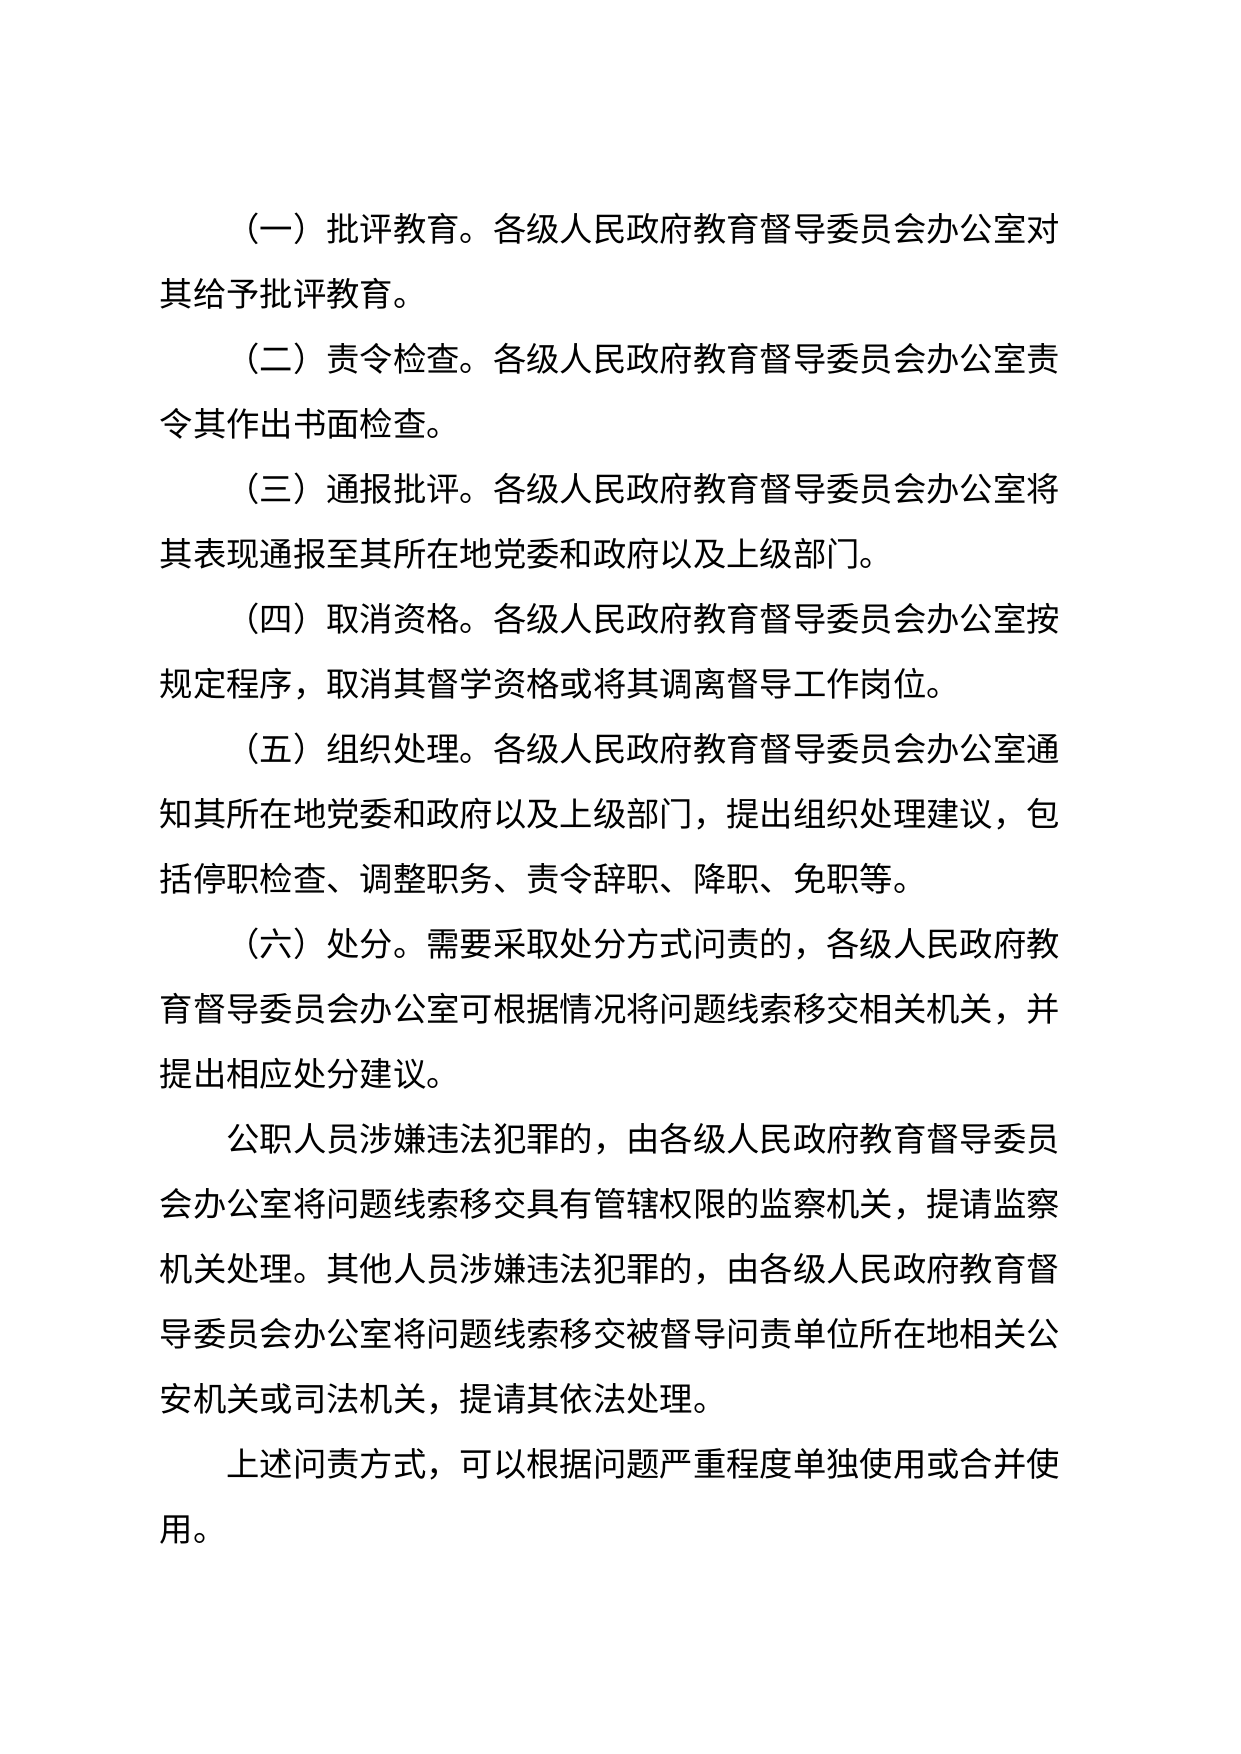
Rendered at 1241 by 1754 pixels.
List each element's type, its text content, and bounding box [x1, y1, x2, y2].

text （一）批评教育。各级人民政府教育督导委员会办公室对其给予批评教育。 [159, 194, 1081, 324]
text （六）处分。需要采取处分方式问责的，各级人民政府教育督导委员会办公室可根据情况将问题线索移交相关机关，并提出相应处分建议。 [159, 909, 1081, 1104]
text （二）责令检查。各级人民政府教育督导委员会办公室责令其作出书面检查。 [159, 324, 1081, 454]
text 上述问责方式，可以根据问题严重程度单独使用或合并使用。 [159, 1429, 1081, 1559]
text （三）通报批评。各级人民政府教育督导委员会办公室将其表现通报至其所在地党委和政府以及上级部门。 [159, 454, 1081, 584]
text （四）取消资格。各级人民政府教育督导委员会办公室按规定程序，取消其督学资格或将其调离督导工作岗位。 [159, 584, 1081, 714]
text 公职人员涉嫌违法犯罪的，由各级人民政府教育督导委员会办公室将问题线索移交具有管辖权限的监察机关，提请监察机关处理。其他人员涉嫌违法犯罪的，由各级人民政府教育督导委员会办公室将问题线索移交被督导问责单位所在地相关公安机关或司法机关，提请其依法处理。 [159, 1104, 1081, 1429]
text （五）组织处理。各级人民政府教育督导委员会办公室通知其所在地党委和政府以及上级部门，提出组织处理建议，包括停职检查、调整职务、责令辞职、降职、免职等。 [159, 714, 1081, 909]
